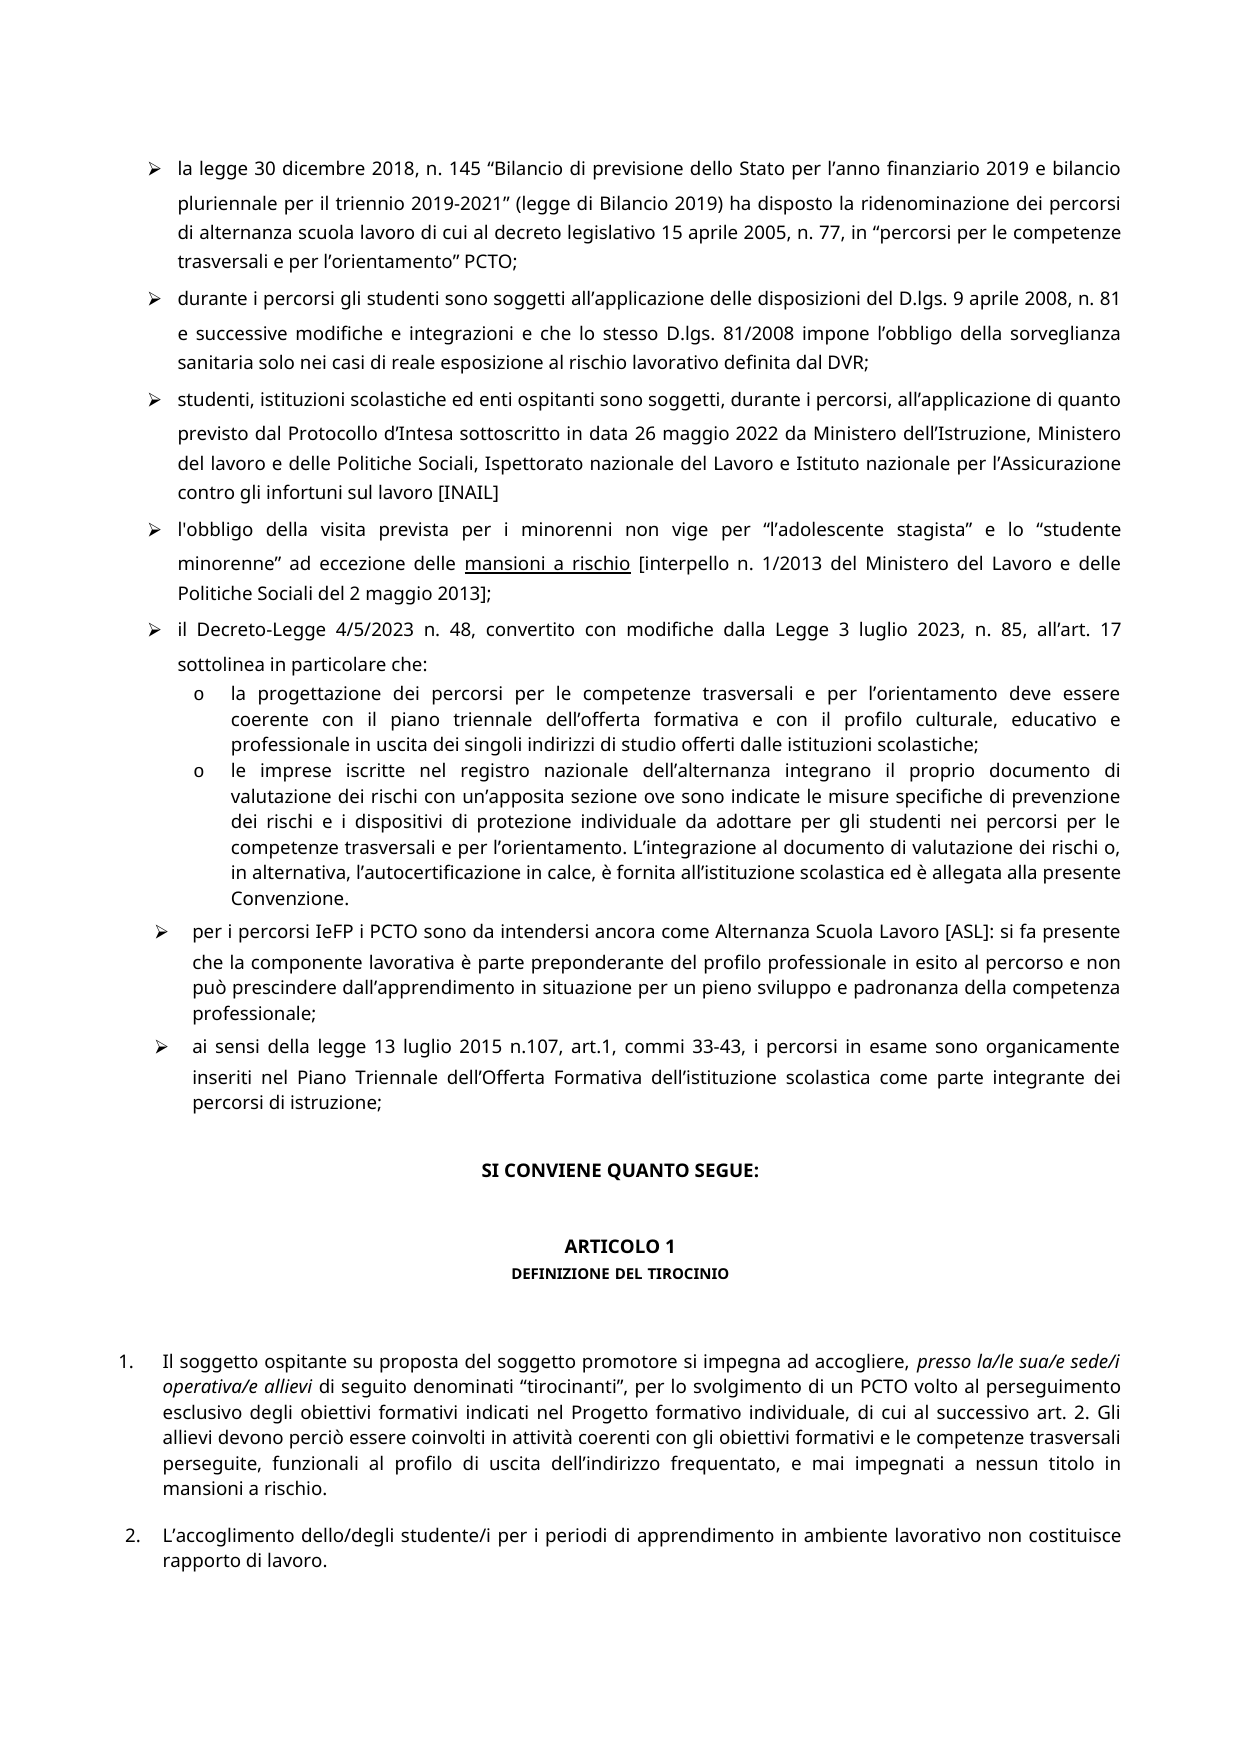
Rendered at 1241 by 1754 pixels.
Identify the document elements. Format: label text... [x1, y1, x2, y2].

text SI CONVIENE QUANTO SEGUE: [118, 1157, 1122, 1182]
list studenti, istituzioni scolastiche ed enti ospitanti sono soggetti, durante i percorsi, all’applicazione di quanto previsto dal Protocollo d’Intesa sottoscritto in data 26 maggio 2022 da Ministero dell’Istruzione, Ministero del lavoro e delle Politiche Sociali, Ispettorato nazionale del Lavoro e Istituto nazionale per l’Assicurazione contro gli infortuni sul lavoro [INAIL] [148, 378, 1122, 504]
list Il soggetto ospitante su proposta del soggetto promotore si impegna ad accogliere, presso la/le sua/e sede/i operativa/e allievi di seguito denominati “tirocinanti”, per lo svolgimento di un PCTO volto al perseguimento esclusivo degli obiettivi formativi indicati nel Progetto formativo individuale, di cui al successivo art. 2. Gli allievi devono perciò essere coinvolti in attività coerenti con gli obiettivi formativi e le competenze trasversali perseguite, funzionali al profilo di uscita dell’indirizzo frequentato, e mai impegnati a nessun titolo in mansioni a rischio. [118, 1348, 1122, 1501]
text definizione del tirocinio [118, 1259, 1122, 1284]
list per i percorsi IeFP i PCTO sono da intendersi ancora come Alternanza Scuola Lavoro [ASL]: si fa presente che la componente lavorativa è parte preponderante del profilo professionale in esito al percorso e non può prescindere dall’apprendimento in situazione per un pieno sviluppo e padronanza della competenza professionale; [154, 911, 1122, 1026]
list il Decreto-Legge 4/5/2023 n. 48, convertito con modifiche dalla Legge 3 luglio 2023, n. 85, all’art. 17 sottolinea in particolare che: [148, 609, 1122, 677]
list L’accoglimento dello/degli studente/i per i periodi di apprendimento in ambiente lavorativo non costituisce rapporto di lavoro. [125, 1522, 1122, 1573]
list la progettazione dei percorsi per le competenze trasversali e per l’orientamento deve essere coerente con il piano triennale dell’offerta formativa e con il profilo culturale, educativo e professionale in uscita dei singoli indirizzi di studio offerti dalle istituzioni scolastiche; [193, 681, 1122, 757]
list ai sensi della legge 13 luglio 2015 n.107, art.1, commi 33-43, i percorsi in esame sono organicamente inseriti nel Piano Triennale dell’Offerta Formativa dell’istituzione scolastica come parte integrante dei percorsi di istruzione; [154, 1026, 1122, 1115]
text ARTICOLO 1 [118, 1233, 1122, 1259]
list durante i percorsi gli studenti sono soggetti all’applicazione delle disposizioni del D.lgs. 9 aprile 2008, n. 81 e successive modifiche e integrazioni e che lo stesso D.lgs. 81/2008 impone l’obbligo della sorveglianza sanitaria solo nei casi di reale esposizione al rischio lavorativo definita dal DVR; [148, 278, 1122, 374]
list l'obbligo della visita prevista per i minorenni non vige per “l’adolescente stagista” e lo “studente minorenne” ad eccezione delle mansioni a rischio [interpello n. 1/2013 del Ministero del Lavoro e delle Politiche Sociali del 2 maggio 2013]; [148, 508, 1122, 605]
list le imprese iscritte nel registro nazionale dell’alternanza integrano il proprio documento di valutazione dei rischi con un’apposita sezione ove sono indicate le misure specifiche di prevenzione dei rischi e i dispositivi di protezione individuale da adottare per gli studenti nei percorsi per le competenze trasversali e per l’orientamento. L’integrazione al documento di valutazione dei rischi o, in alternativa, l’autocertificazione in calce, è fornita all’istituzione scolastica ed è allegata alla presente Convenzione. [193, 757, 1122, 911]
list la legge 30 dicembre 2018, n. 145 “Bilancio di previsione dello Stato per l’anno finanziario 2019 e bilancio pluriennale per il triennio 2019-2021” (legge di Bilancio 2019) ha disposto la ridenominazione dei percorsi di alternanza scuola lavoro di cui al decreto legislativo 15 aprile 2005, n. 77, in “percorsi per le competenze trasversali e per l’orientamento” PCTO; [148, 148, 1122, 274]
